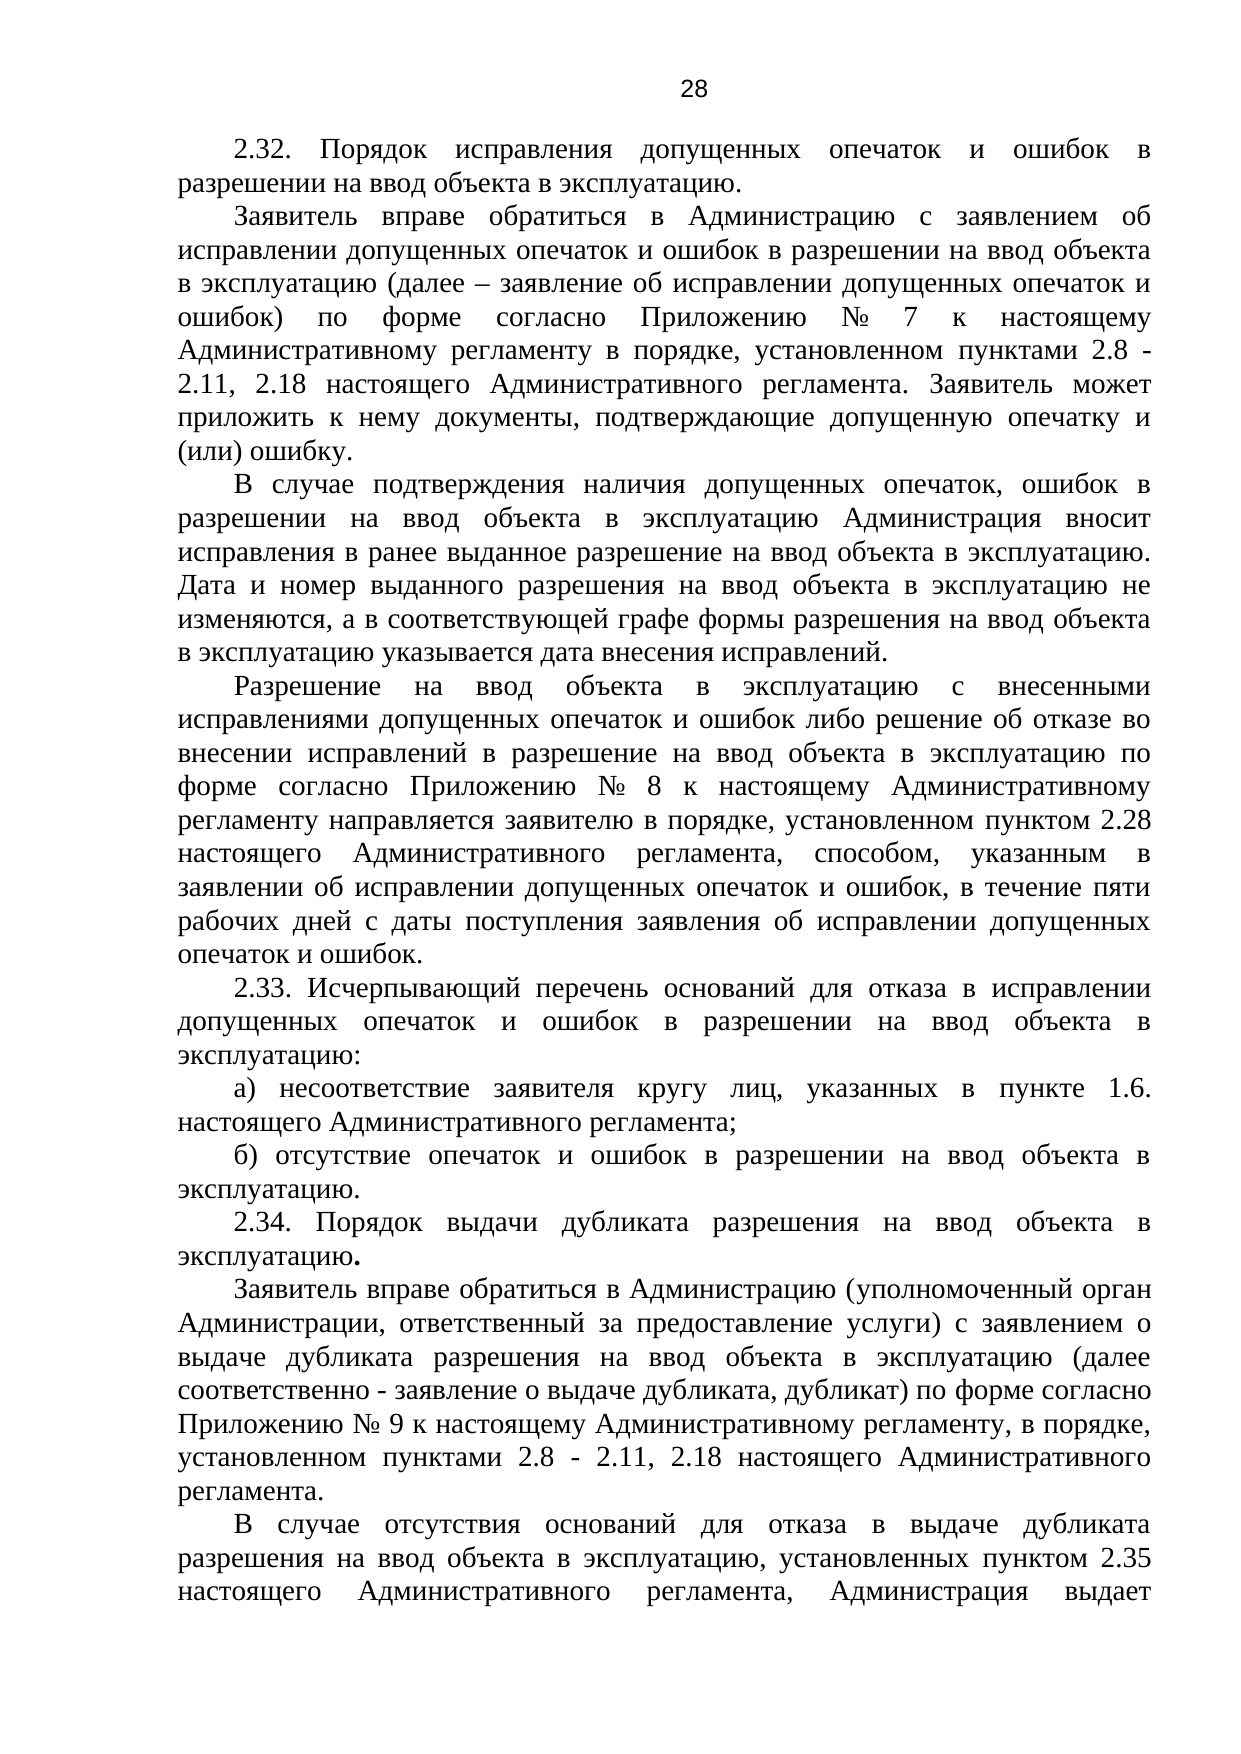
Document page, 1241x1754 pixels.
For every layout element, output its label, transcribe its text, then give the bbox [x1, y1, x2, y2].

text Заявитель вправе обратиться в Администрацию с заявлением об исправлении допущенных опечаток и ошибок в разрешении на ввод объекта в эксплуатацию (далее – заявление об исправлении допущенных опечаток и ошибок) по форме согласно Приложению № 7 к настоящему Административному регламенту в порядке, установленном пунктами 2.8 - 2.11, 2.18 настоящего Административного регламента. Заявитель может приложить к нему документы, подтверждающие допущенную опечатку и (или) ошибку. [177, 198, 1152, 467]
text В случае подтверждения наличия допущенных опечаток, ошибок в разрешении на ввод объекта в эксплуатацию Администрация вносит исправления в ранее выданное разрешение на ввод объекта в эксплуатацию. Дата и номер выданного разрешения на ввод объекта в эксплуатацию не изменяются, а в соответствующей графе формы разрешения на ввод объекта в эксплуатацию указывается дата внесения исправлений. [177, 467, 1152, 668]
text а) несоответствие заявителя кругу лиц, указанных в пункте 1.6. настоящего Административного регламента; [177, 1070, 1152, 1137]
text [177, 1506, 1152, 1607]
text Заявитель вправе обратиться в Администрацию (уполномоченный орган Администрации, ответственный за предоставление услуги) с заявлением о выдаче дубликата разрешения на ввод объекта в эксплуатацию (далее соответственно - заявление о выдаче дубликата, дубликат) по форме согласно Приложению № 9 к настоящему Административному регламенту, в порядке, установленном пунктами 2.8 - 2.11, 2.18 настоящего Административного регламента. [177, 1272, 1152, 1506]
text 2.33. Исчерпывающий перечень оснований для отказа в исправлении допущенных опечаток и ошибок в разрешении на ввод объекта в эксплуатацию: [177, 970, 1152, 1070]
text 2.34. Порядок выдачи дубликата разрешения на ввод объекта в эксплуатацию. [177, 1204, 1152, 1272]
text 2.32. Порядок исправления допущенных опечаток и ошибок в разрешении на ввод объекта в эксплуатацию. [177, 131, 1152, 198]
text Разрешение на ввод объекта в эксплуатацию с внесенными исправлениями допущенных опечаток и ошибок либо решение об отказе во внесении исправлений в разрешение на ввод объекта в эксплуатацию по форме согласно Приложению № 8 к настоящему Административному регламенту направляется заявителю в порядке, установленном пунктом 2.28 настоящего Административного регламента, способом, указанным в заявлении об исправлении допущенных опечаток и ошибок, в течение пяти рабочих дней с даты поступления заявления об исправлении допущенных опечаток и ошибок. [177, 668, 1152, 970]
text б) отсутствие опечаток и ошибок в разрешении на ввод объекта в эксплуатацию. [177, 1137, 1152, 1204]
